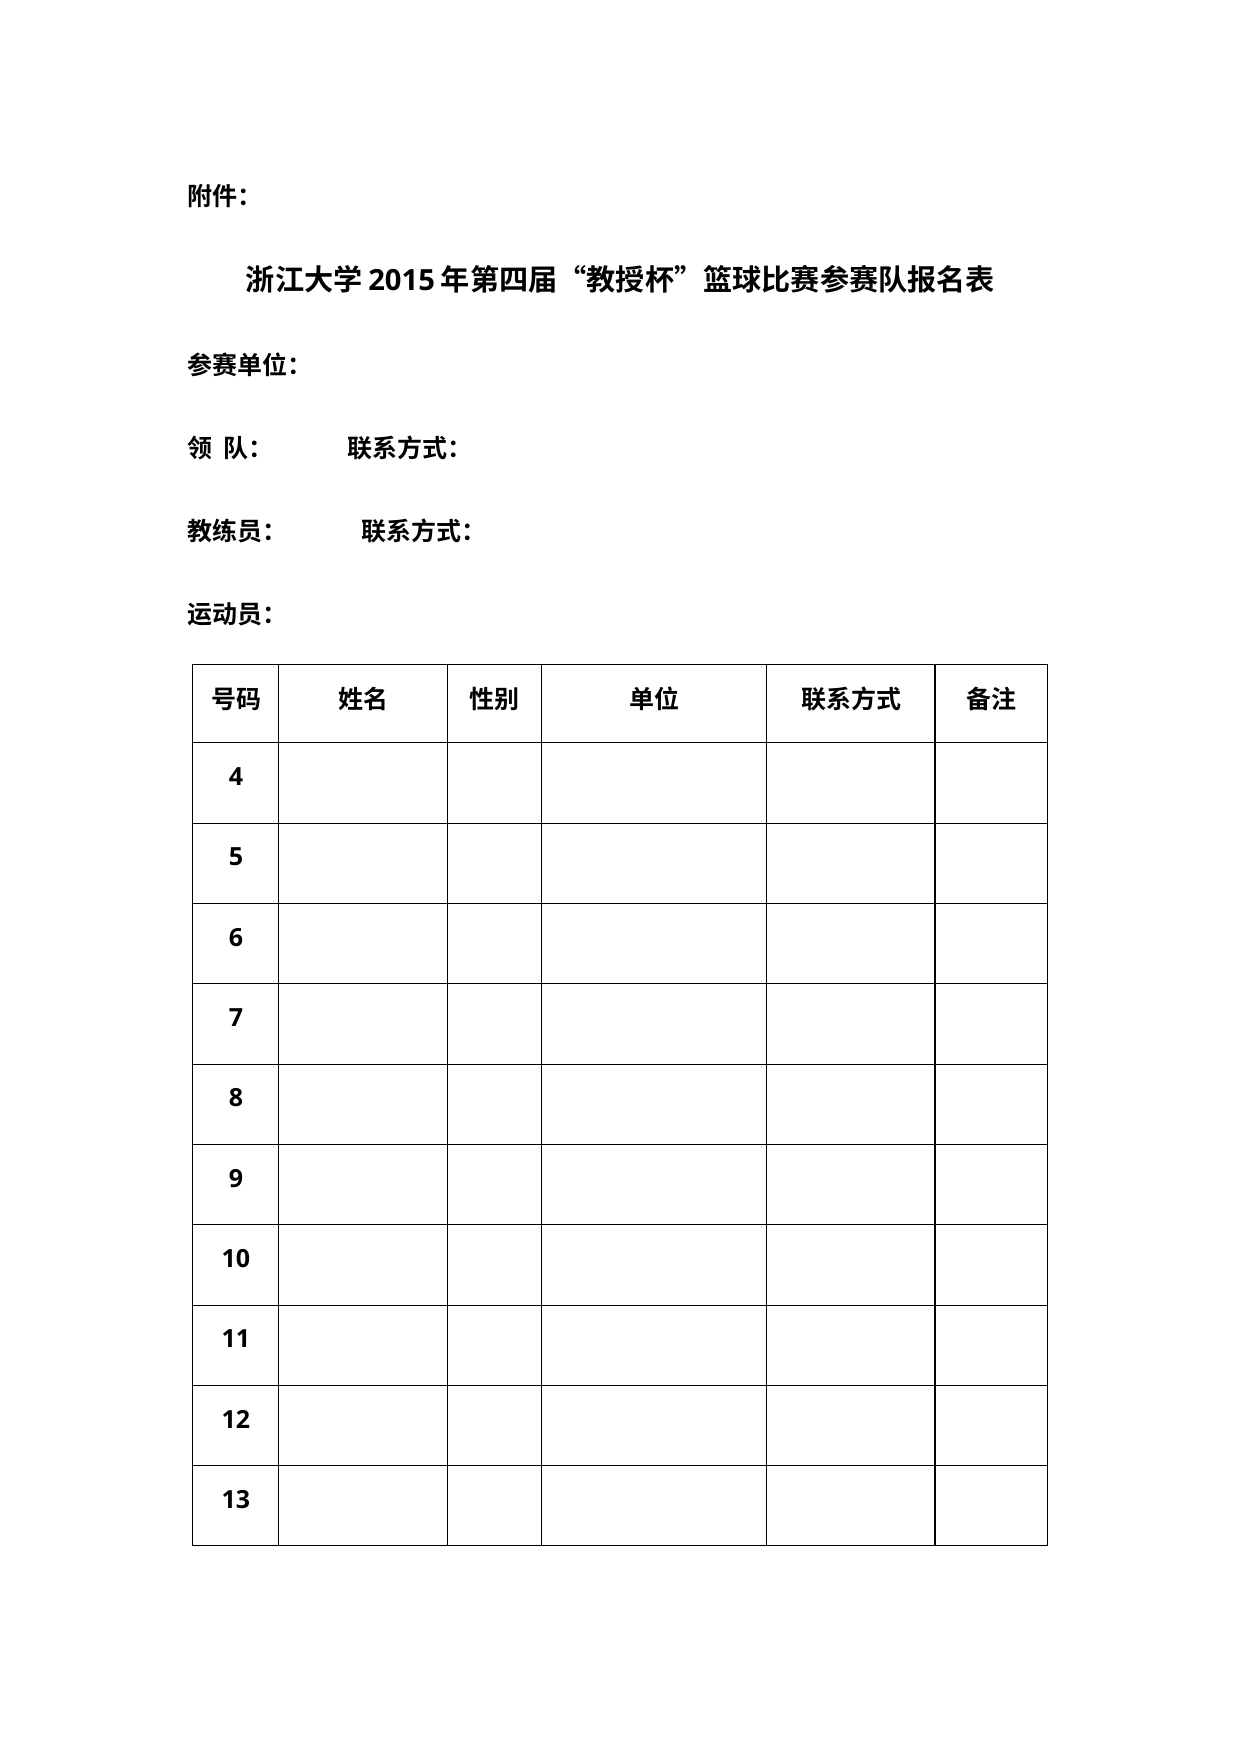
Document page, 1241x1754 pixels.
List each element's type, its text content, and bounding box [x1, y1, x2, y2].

table_cell [542, 1145, 766, 1224]
table_cell [448, 1306, 541, 1385]
table_cell [767, 1065, 934, 1144]
table_cell [936, 824, 1047, 903]
table_cell [542, 824, 766, 903]
table_cell [542, 904, 766, 983]
text 附件： [187, 162, 1053, 227]
table_cell [936, 904, 1047, 983]
table_cell [279, 1225, 447, 1304]
table_cell [279, 1386, 447, 1465]
table_cell [448, 824, 541, 903]
table_cell [448, 1386, 541, 1465]
table_header 性别 [448, 665, 541, 742]
table_cell [542, 984, 766, 1063]
table_cell [936, 1145, 1047, 1224]
table_cell [936, 743, 1047, 823]
table_cell [448, 1145, 541, 1224]
table_cell [767, 824, 934, 903]
table_cell [936, 1466, 1047, 1545]
table_cell [448, 1065, 541, 1144]
table_cell [279, 743, 447, 823]
text 浙江大学2015年第四届“教授杯”篮球比赛参赛队报名表 [187, 245, 1053, 310]
table_cell [936, 1386, 1047, 1465]
table_cell 12 [193, 1386, 278, 1465]
table_cell [767, 1306, 934, 1385]
table_cell [448, 984, 541, 1063]
table_cell [279, 1306, 447, 1385]
table_cell [279, 984, 447, 1063]
table_cell 9 [193, 1145, 278, 1224]
table_cell [279, 1145, 447, 1224]
table_header 姓名 [279, 665, 447, 742]
table_cell [448, 1225, 541, 1304]
table_cell [767, 1225, 934, 1304]
table_cell 8 [193, 1065, 278, 1144]
table_cell 13 [193, 1466, 278, 1545]
table_header 单位 [542, 665, 766, 742]
table_cell 4 [193, 743, 278, 823]
table_cell [767, 1145, 934, 1224]
table_cell [448, 743, 541, 823]
table_cell [542, 1306, 766, 1385]
table_cell [279, 1466, 447, 1545]
table_cell [542, 1466, 766, 1545]
table_cell [542, 743, 766, 823]
table_cell [279, 824, 447, 903]
table_cell [279, 1065, 447, 1144]
table_cell [542, 1065, 766, 1144]
table_cell [542, 1225, 766, 1304]
table_cell [767, 984, 934, 1063]
table_cell [767, 904, 934, 983]
table_cell 11 [193, 1306, 278, 1385]
text 教练员： 联系方式： [187, 497, 1053, 562]
table_cell 10 [193, 1225, 278, 1304]
table_cell [448, 904, 541, 983]
table_header 号码 [193, 665, 278, 742]
table_cell [448, 1466, 541, 1545]
table_cell [767, 1386, 934, 1465]
text 参赛单位： [187, 331, 1053, 396]
table_cell [936, 984, 1047, 1063]
table_cell [936, 1065, 1047, 1144]
table_cell 7 [193, 984, 278, 1063]
table_header 备注 [936, 665, 1047, 742]
table_cell [936, 1225, 1047, 1304]
text 运动员： [187, 581, 1053, 646]
table_cell [542, 1386, 766, 1465]
table_cell 6 [193, 904, 278, 983]
text 领 队： 联系方式： [187, 414, 1053, 479]
table_cell [279, 904, 447, 983]
table_cell 5 [193, 824, 278, 903]
table_cell [767, 1466, 934, 1545]
table_cell [936, 1306, 1047, 1385]
table_cell [767, 743, 934, 823]
table_header 联系方式 [767, 665, 934, 742]
